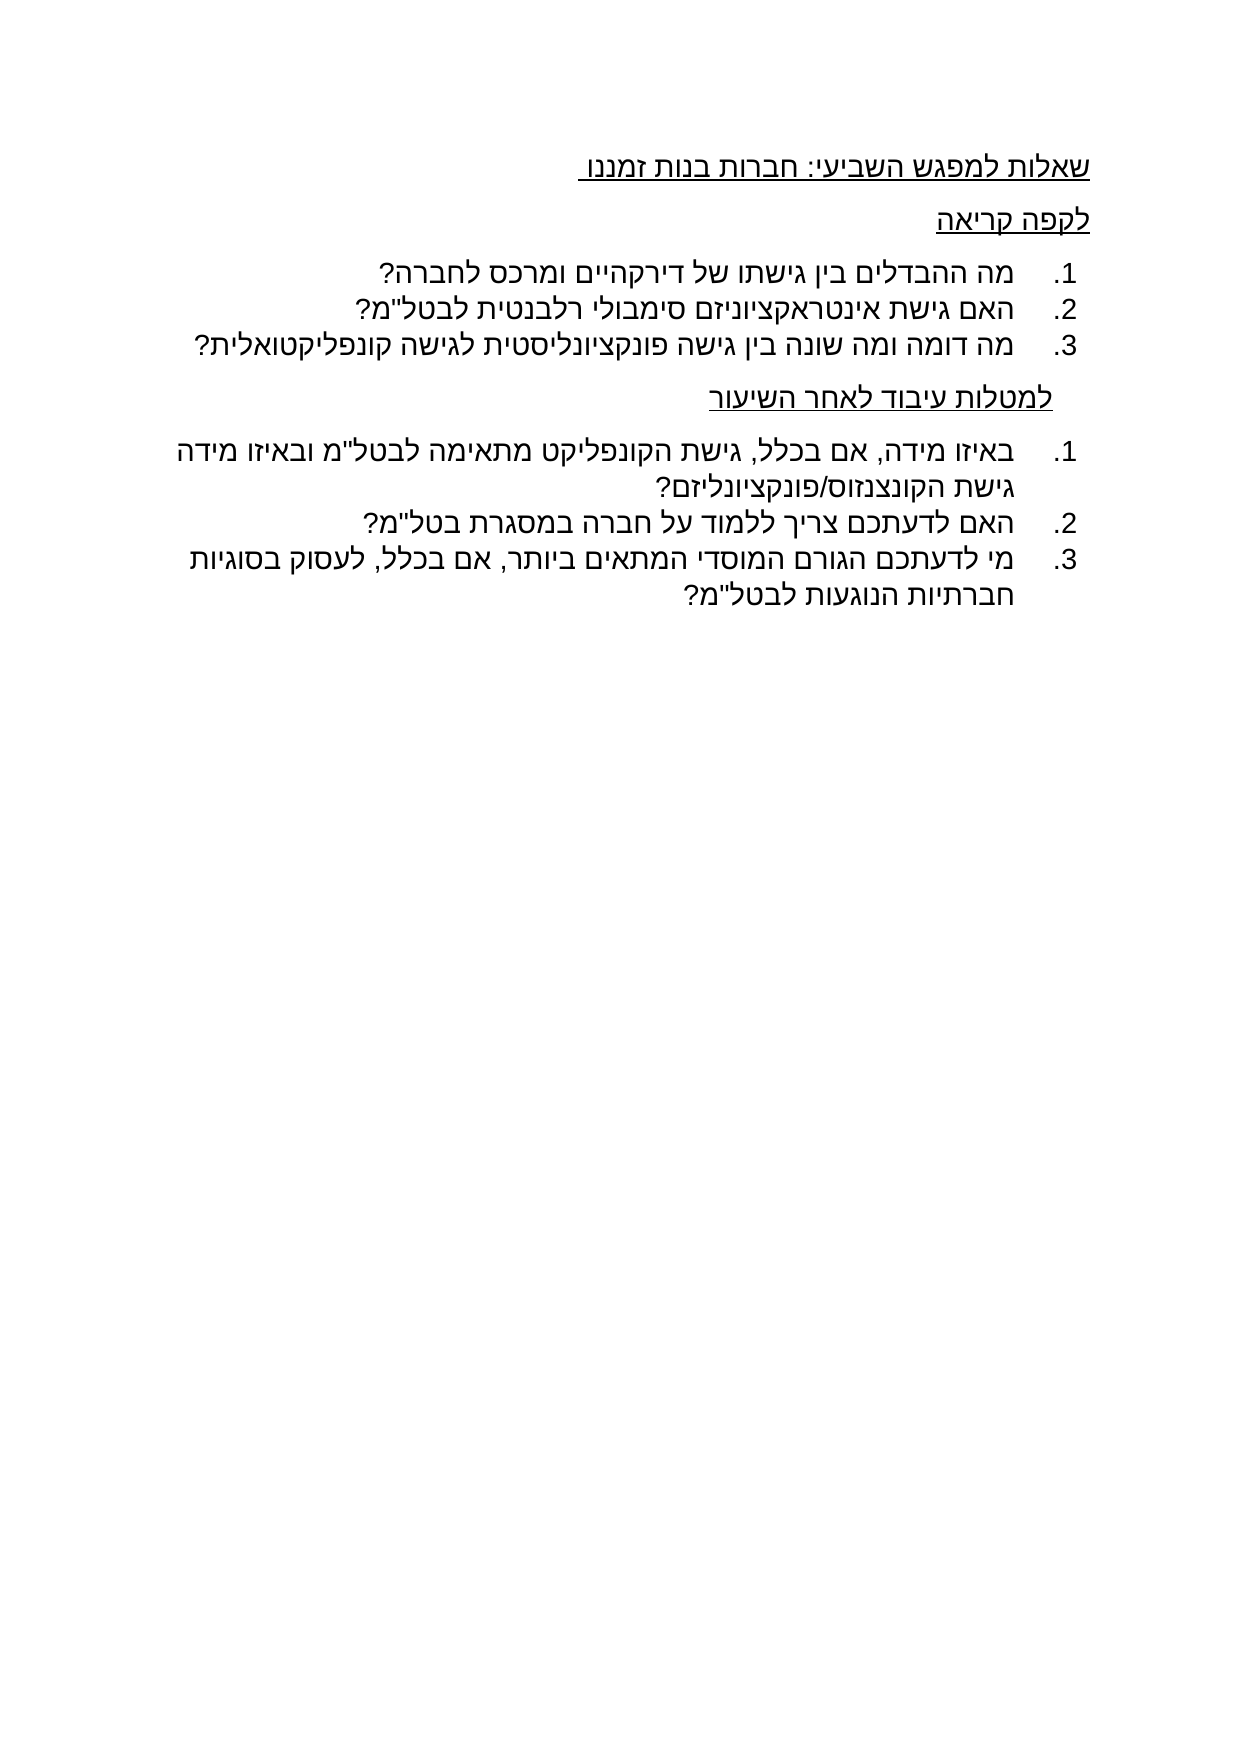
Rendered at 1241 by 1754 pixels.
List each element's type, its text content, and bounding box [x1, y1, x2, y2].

list באיזו מידה, אם בכלל, גישת הקונפליקט מתאימה לבטל"מ ובאיזו מידה גישת הקונצנזוס/פונקציונליזם? [150, 433, 1053, 503]
list האם גישת אינטראקציוניזם סימבולי רלבנטית לבטל"מ? [150, 292, 1053, 325]
list מה דומה ומה שונה בין גישה פונקציונליסטית לגישה קונפליקטואלית? [150, 328, 1053, 361]
list מה ההבדלים בין גישתו של דירקהיים ומרכס לחברה? [150, 256, 1053, 289]
list מי לדעתכם הגורם המוסדי המתאים ביותר, אם בכלל, לעסוק בסוגיות חברתיות הנוגעות לבטל"מ? [150, 542, 1053, 612]
text לקפה קריאה [150, 203, 1090, 236]
text שאלות למפגש השביעי: חברות בנות זמננו [150, 150, 1090, 183]
text למטלות עיבוד לאחר השיעור [150, 381, 1053, 414]
list האם לדעתכם צריך ללמוד על חברה במסגרת בטל"מ? [150, 506, 1053, 539]
